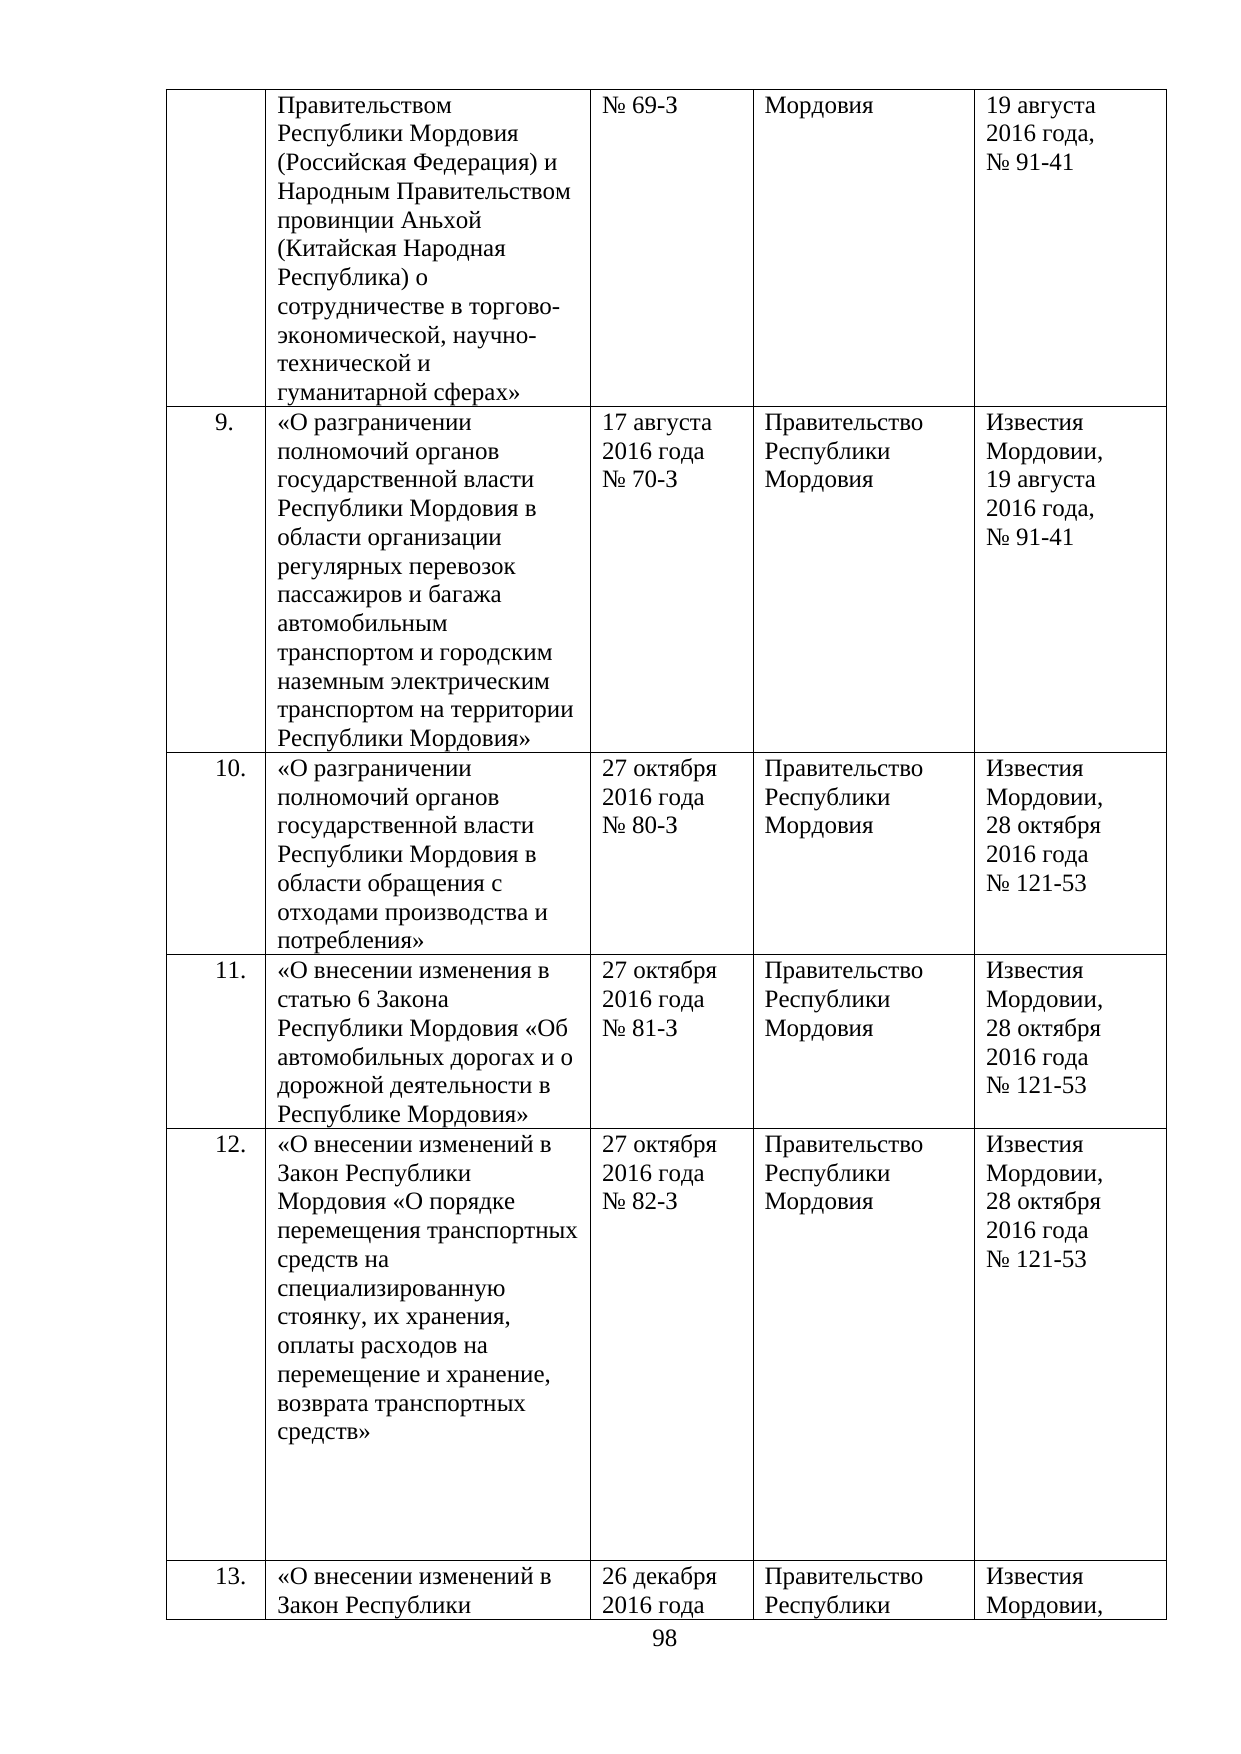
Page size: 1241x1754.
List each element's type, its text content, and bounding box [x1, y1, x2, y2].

table_cell [167, 753, 265, 954]
table_cell «О разграничении полномочий органов государственной власти Республики Мордовия в области обращения с отходами производства и потребления» [266, 753, 590, 954]
table_cell 27 октября 2016 года № 82-З [591, 1129, 753, 1560]
table_cell «О внесении изменения в статью 6 Закона Республики Мордовия «Об автомобильных дорогах и о дорожной деятельности в Республике Мордовия» [266, 955, 590, 1128]
table_cell 27 октября 2016 года № 81-З [591, 955, 753, 1128]
table_cell 17 августа 2016 года № 70-З [591, 407, 753, 752]
table_cell [167, 407, 265, 752]
table_cell Известия Мордовии, 28 октября 2016 года № 121-53 [975, 753, 1166, 954]
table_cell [754, 90, 974, 406]
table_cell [975, 90, 1166, 406]
table_cell 27 октября 2016 года № 80-З [591, 753, 753, 954]
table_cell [266, 1561, 590, 1619]
table_cell Известия Мордовии, 28 октября 2016 года № 121-53 [975, 955, 1166, 1128]
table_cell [754, 1561, 974, 1619]
table_cell Известия Мордовии, 28 октября 2016 года № 121-53 [975, 1129, 1166, 1560]
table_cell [266, 90, 590, 406]
table_cell Правительство Республики Мордовия [754, 1129, 974, 1560]
table_cell [167, 90, 265, 406]
table_cell Правительство Республики Мордовия [754, 407, 974, 752]
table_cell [591, 1561, 753, 1619]
table_cell [167, 1561, 265, 1619]
table_cell Правительство Республики Мордовия [754, 955, 974, 1128]
table_cell Правительство Республики Мордовия [754, 753, 974, 954]
table_cell «О внесении изменений в Закон Республики Мордовия «О порядке перемещения транспортных средств на специализированную стоянку, их хранения, оплаты расходов на перемещение и хранение, возврата транспортных средств» [266, 1129, 590, 1560]
table_cell [167, 955, 265, 1128]
table_cell [167, 1129, 265, 1560]
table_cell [591, 90, 753, 406]
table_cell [975, 1561, 1166, 1619]
table_cell «О разграничении полномочий органов государственной власти Республики Мордовия в области организации регулярных перевозок пассажиров и багажа автомобильным транспортом и городским наземным электрическим транспортом на территории Республики Мордовия» [266, 407, 590, 752]
table_cell Известия Мордовии, 19 августа 2016 года, № 91-41 [975, 407, 1166, 752]
